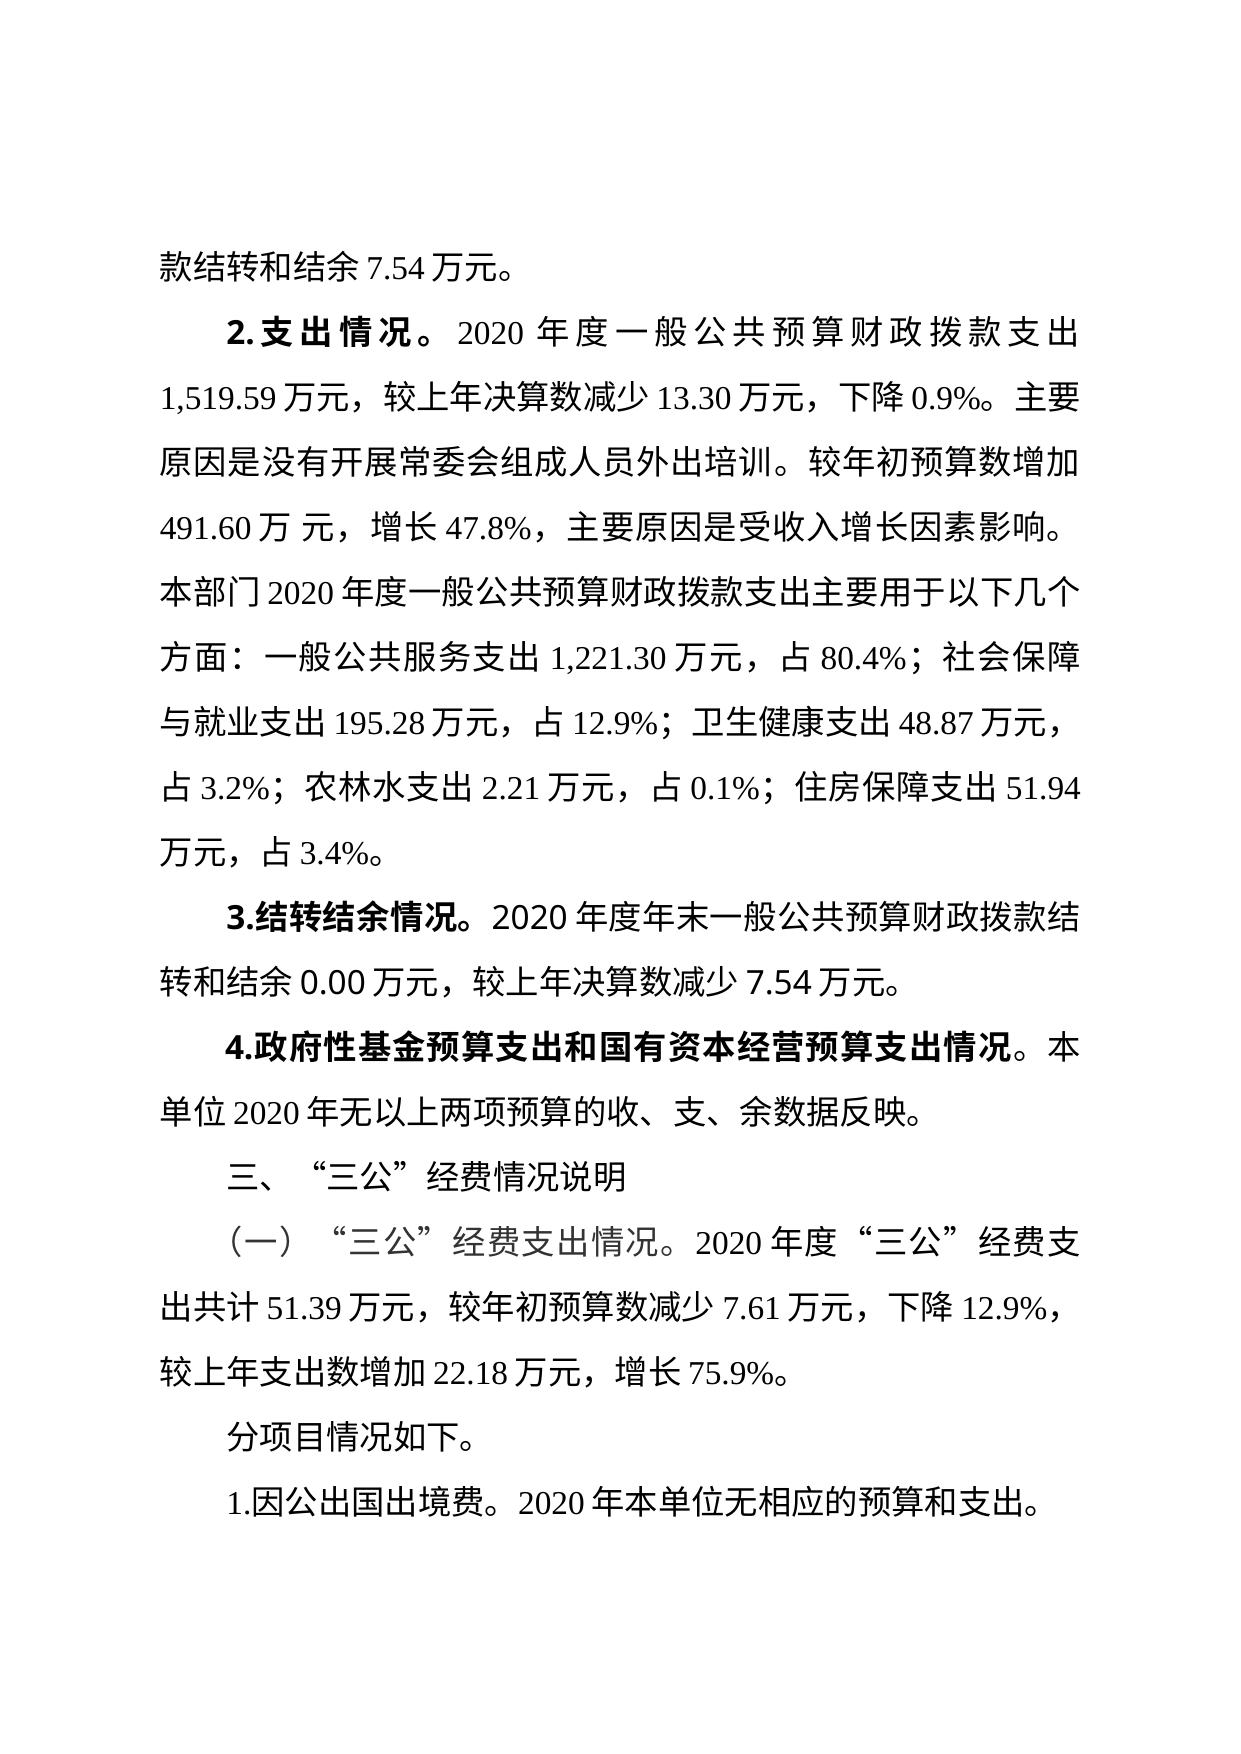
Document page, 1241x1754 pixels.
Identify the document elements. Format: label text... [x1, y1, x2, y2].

text 分项目情况如下。 [159, 1403, 1081, 1468]
text 三、“三公”经费情况说明 [159, 1143, 1081, 1208]
text 2.支出情况。2020年度一般公共预算财政拨款支出1,519.59万元，较上年决算数减少13.30万元，下降0.9%。主要原因是没有开展常委会组成人员外出培训。较年初预算数增加491.60万 元，增长47.8%，主要原因是受收入增长因素影响。本部门2020年度一般公共预算财政拨款支出主要用于以下几个方面：一般公共服务支出1,221.30万元，占80.4%；社会保障与就业支出195.28万元，占12.9%；卫生健康支出48.87万元，占3.2%；农林水支出2.21万元，占0.1%；住房保障支出51.94万元，占3.4%。 [159, 298, 1081, 883]
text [159, 233, 1081, 298]
text 4.政府性基金预算支出和国有资本经营预算支出情况。本单位2020年无以上两项预算的收、支、余数据反映。 [159, 1013, 1081, 1143]
text 1.因公出国出境费。2020年本单位无相应的预算和支出。 [159, 1468, 1081, 1533]
text （一）“三公”经费支出情况。2020年度“三公”经费支出共计51.39万元，较年初预算数减少7.61万元，下降12.9%， 较上年支出数增加22.18万元，增长75.9%。 [159, 1208, 1081, 1403]
text 3.结转结余情况。2020年度年末一般公共预算财政拨款结转和结余0.00万元，较上年决算数减少7.54万元。 [159, 883, 1081, 1013]
